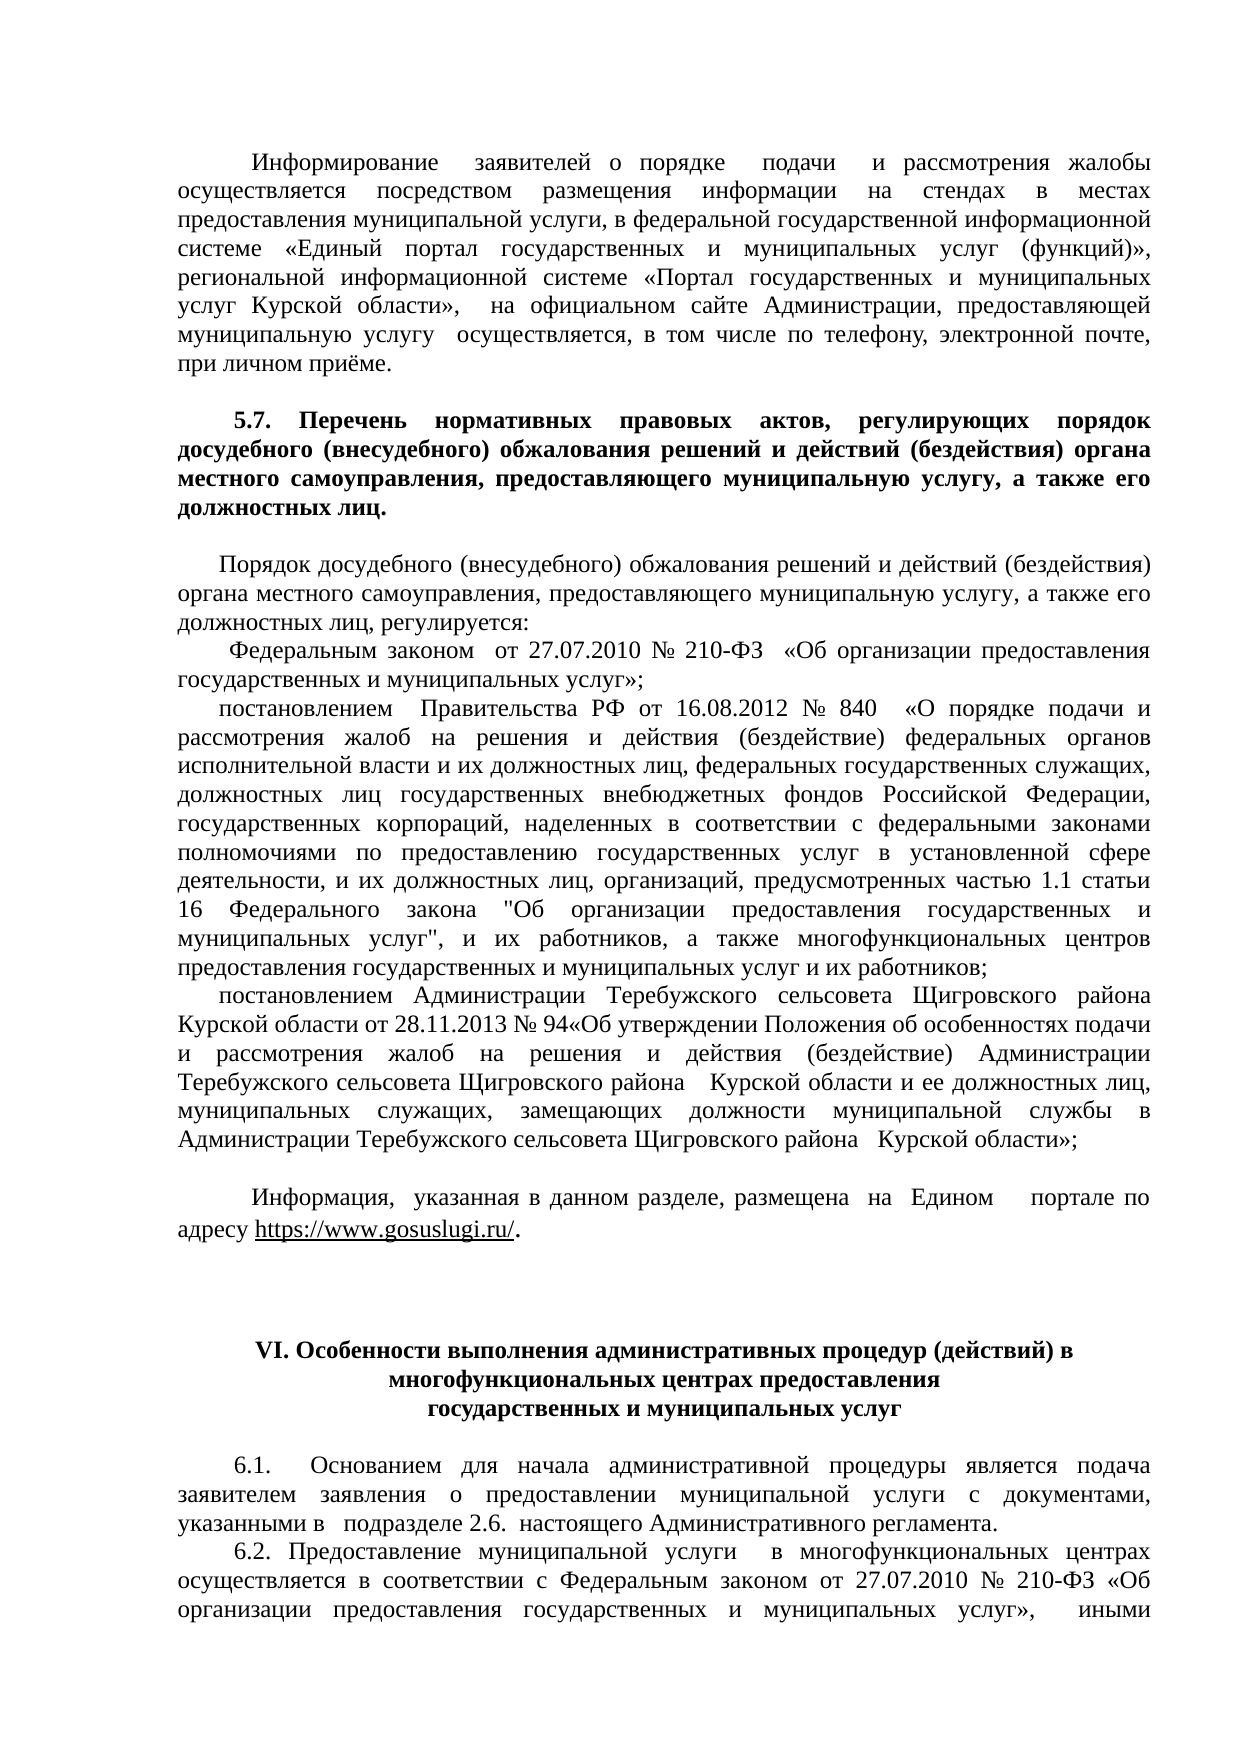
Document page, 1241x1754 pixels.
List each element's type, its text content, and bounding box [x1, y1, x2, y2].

text государственных и муниципальных услуг [177, 1393, 1152, 1421]
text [177, 1536, 1152, 1623]
text Порядок досудебного (внесудебного) обжалования решений и действий (бездействия) органа местного самоуправления, предоставляющего муниципальную услугу, а также его должностных лиц, регулируется: [177, 549, 1152, 636]
text постановлением Правительства РФ от 16.08.2012 № 840 «О порядке подачи и рассмотрения жалоб на решения и действия (бездействие) федеральных органов исполнительной власти и их должностных лиц, федеральных государственных служащих, должностных лиц государственных внебюджетных фондов Российской Федерации, государственных корпораций, наделенных в соответствии с федеральными законами полномочиями по предоставлению государственных услуг в установленной сфере деятельности, и их должностных лиц, организаций, предусмотренных частью 1.1 статьи 16 Федерального закона "Об организации предоставления государственных и муниципальных услуг", и их работников, а также многофункциональных центров предоставления государственных и муниципальных услуг и их работников; [177, 693, 1152, 981]
text Информирование заявителей о порядке подачи и рассмотрения жалобы осуществляется посредством размещения информации на стендах в местах предоставления муниципальной услуги, в федеральной государственной информационной системе «Единый портал государственных и муниципальных услуг (функций)», региональной информационной системе «Портал государственных и муниципальных услуг Курской области», на официальном сайте Администрации, предоставляющей муниципальную услугу осуществляется, в том числе по телефону, электронной почте, при личном приёме. [177, 147, 1152, 377]
text 5.7. Перечень нормативных правовых актов, регулирующих порядок досудебного (внесудебного) обжалования решений и действий (бездействия) органа местного самоуправления, предоставляющего муниципальную услугу, а также его должностных лиц. [177, 406, 1152, 521]
text VI. Особенности выполнения административных процедур (действий) в многофункциональных центрах предоставления [177, 1335, 1152, 1393]
text постановлением Администрации Теребужского сельсовета Щигровского района Курской области от 28.11.2013 № 94«Об утверждении Положения об особенностях подачи и рассмотрения жалоб на решения и действия (бездействие) Администрации Теребужского сельсовета Щигровского района Курской области и ее должностных лиц, муниципальных служащих, замещающих должности муниципальной службы в Администрации Теребужского сельсовета Щигровского района Курской области»; [177, 981, 1152, 1153]
text Информация, указанная в данном разделе, размещена на Едином портале по адресу https://www.gosuslugi.ru/. [177, 1182, 1152, 1244]
text Федеральным законом от 27.07.2010 № 210-ФЗ «Об организации предоставления государственных и муниципальных услуг»; [177, 636, 1152, 693]
text 6.1. Основанием для начала административной процедуры является подача заявителем заявления о предоставлении муниципальной услуги с документами, указанными в подразделе 2.6. настоящего Административного регламента. [177, 1450, 1152, 1536]
